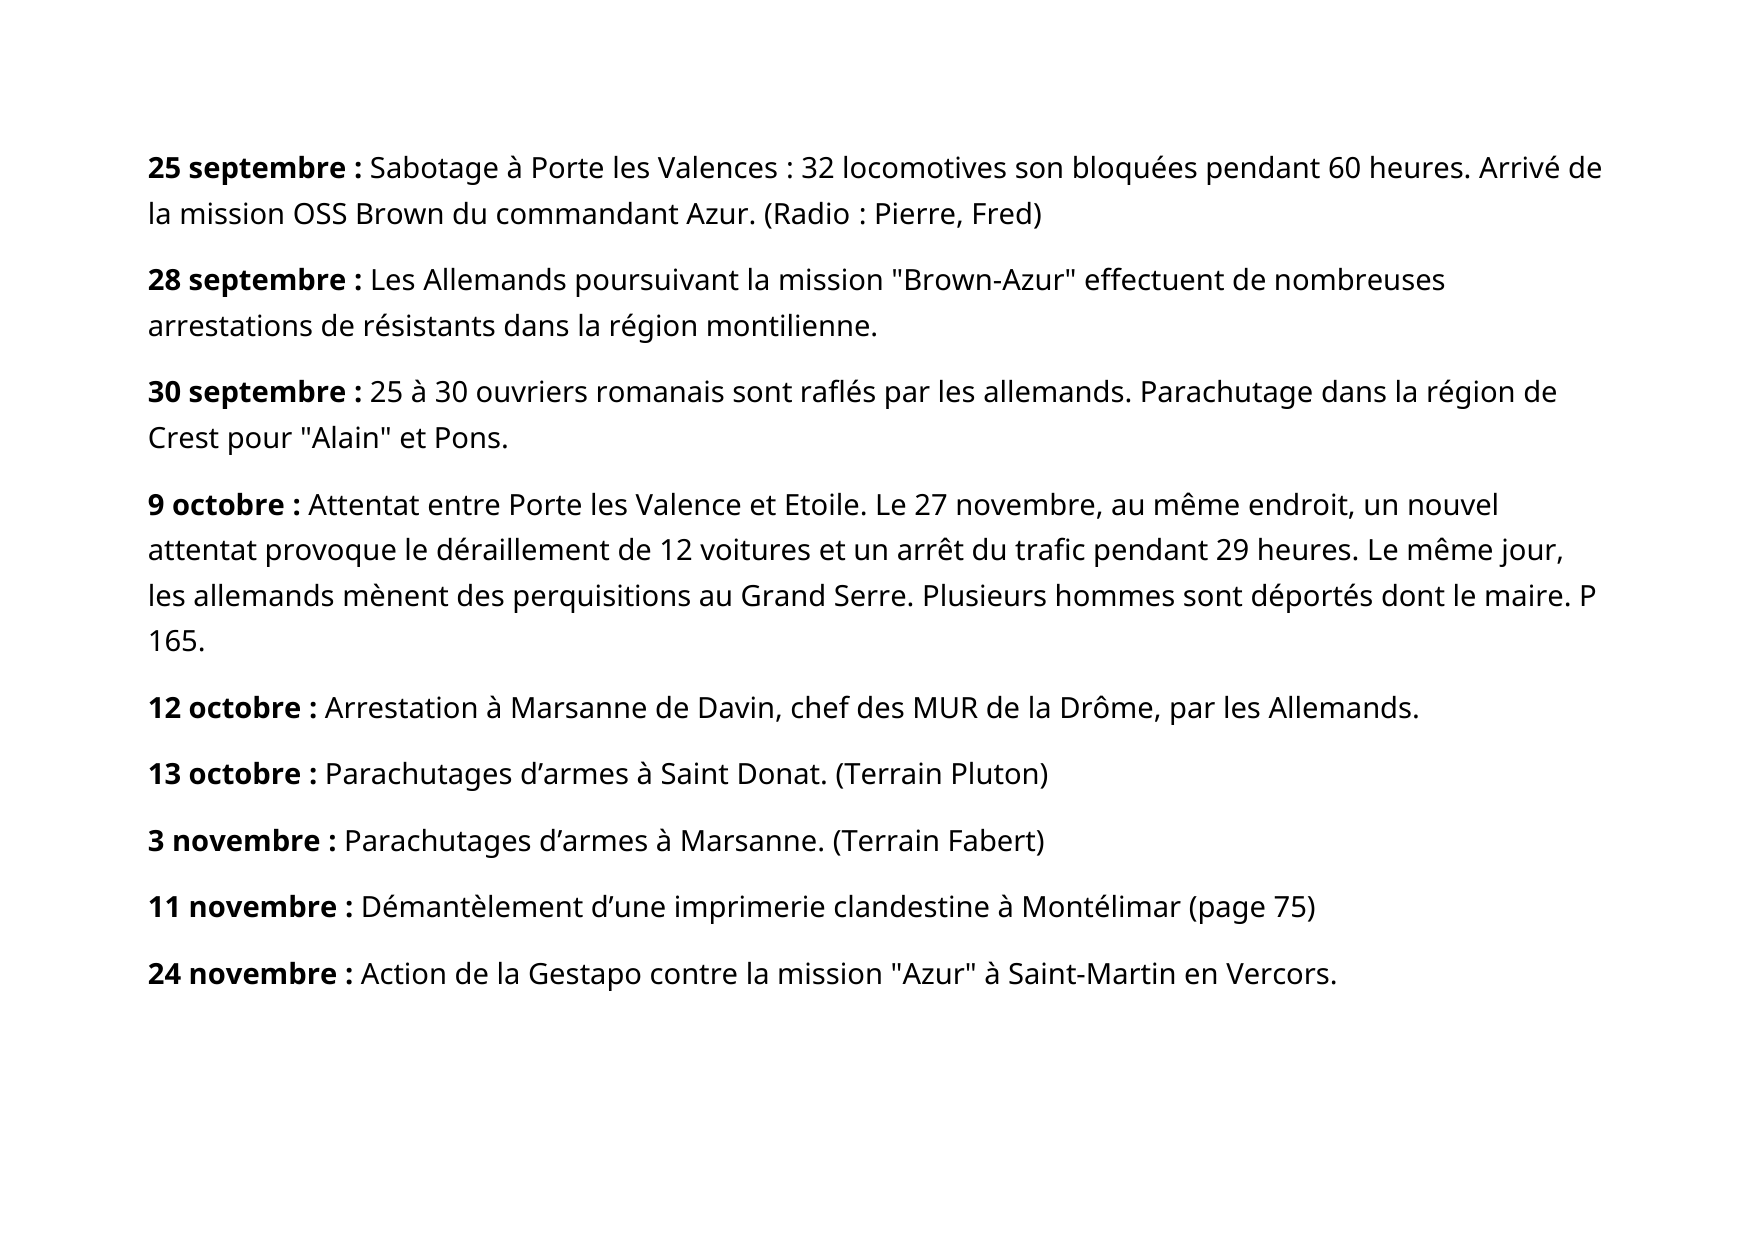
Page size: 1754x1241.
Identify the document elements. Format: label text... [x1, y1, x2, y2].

text 3 novembre : Parachutages d’armes à Marsanne. (Terrain Fabert) [148, 820, 1606, 860]
text 24 novembre : Action de la Gestapo contre la mission "Azur" à Saint-Martin en Vercors. [148, 953, 1606, 993]
text 9 octobre : Attentat entre Porte les Valence et Etoile. Le 27 novembre, au même endroit, un nouvel attentat provoque le déraillement de 12 voitures et un arrêt du trafic pendant 29 heures. Le même jour, les allemands mènent des perquisitions au Grand Serre. Plusieurs hommes sont déportés dont le maire. P 165. [148, 484, 1606, 660]
text 13 octobre : Parachutages d’armes à Saint Donat. (Terrain Pluton) [148, 754, 1606, 793]
text 30 septembre : 25 à 30 ouvriers romanais sont raflés par les allemands. Parachutage dans la région de Crest pour "Alain" et Pons. [148, 372, 1606, 457]
text 25 septembre : Sabotage à Porte les Valences : 32 locomotives son bloquées pendant 60 heures. Arrivé de la mission OSS Brown du commandant Azur. (Radio : Pierre, Fred) [148, 148, 1606, 233]
text 12 octobre : Arrestation à Marsanne de Davin, chef des MUR de la Drôme, par les Allemands. [148, 687, 1606, 727]
text 28 septembre : Les Allemands poursuivant la mission "Brown-Azur" effectuent de nombreuses arrestations de résistants dans la région montilienne. [148, 260, 1606, 345]
text 11 novembre : Démantèlement d’une imprimerie clandestine à Montélimar (page 75) [148, 887, 1606, 926]
